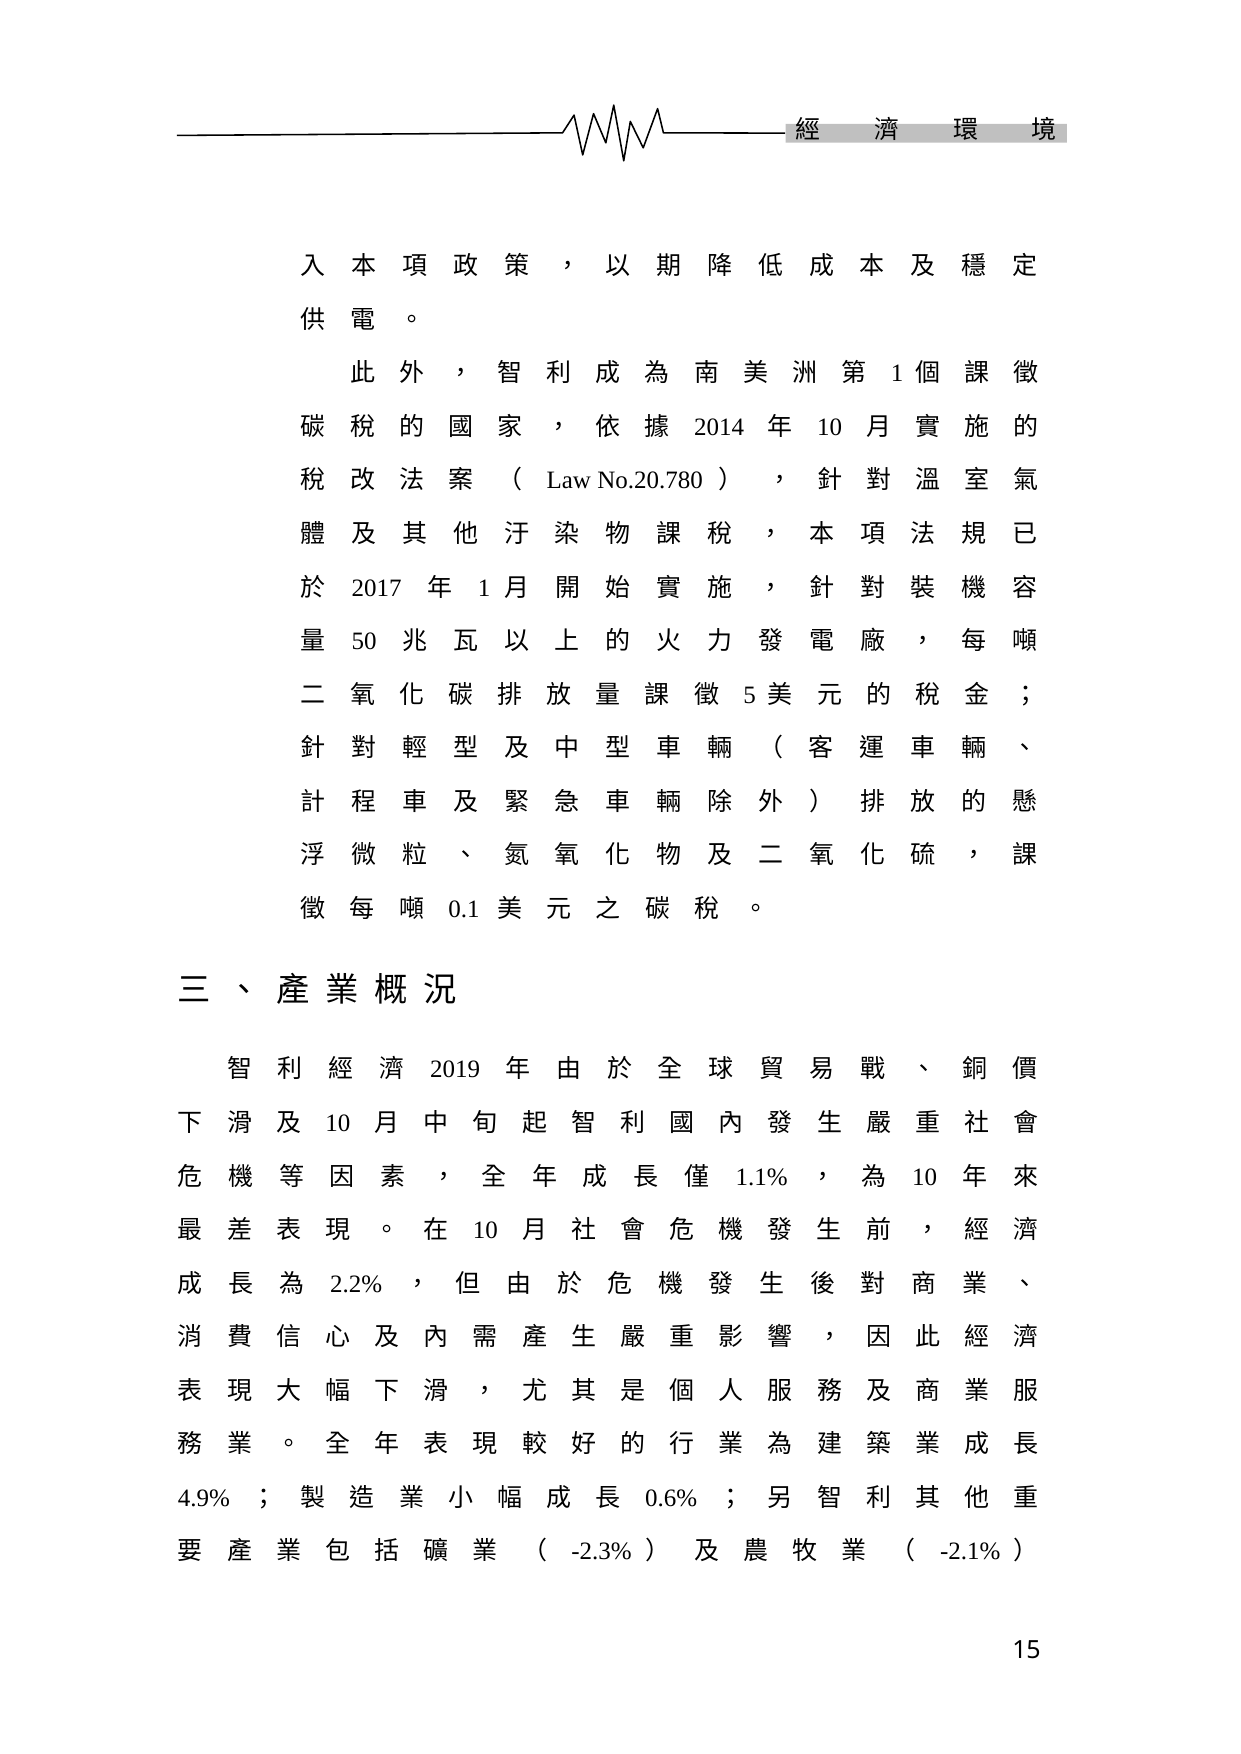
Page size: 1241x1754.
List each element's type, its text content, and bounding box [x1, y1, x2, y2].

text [276, 237, 1063, 344]
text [178, 1040, 1063, 1576]
text 三、產業概況 [178, 960, 1063, 1013]
text 此外，智利成為南美洲第1個課徵碳稅的國家，依據2014年10月實施的稅改法案（Law No.20.780），針對溫室氣體及其他汙染物課稅，本項法規已於2017年1月開始實施，針對裝機容量50兆瓦以上的火力發電廠，每噸二氧化碳排放量課徵5美元的稅金；針對輕型及中型車輛（客運車輛、計程車及緊急車輛除外）排放的懸浮微粒、氮氧化物及二氧化硫，課徵每噸0.1美元之碳稅。 [276, 344, 1063, 933]
